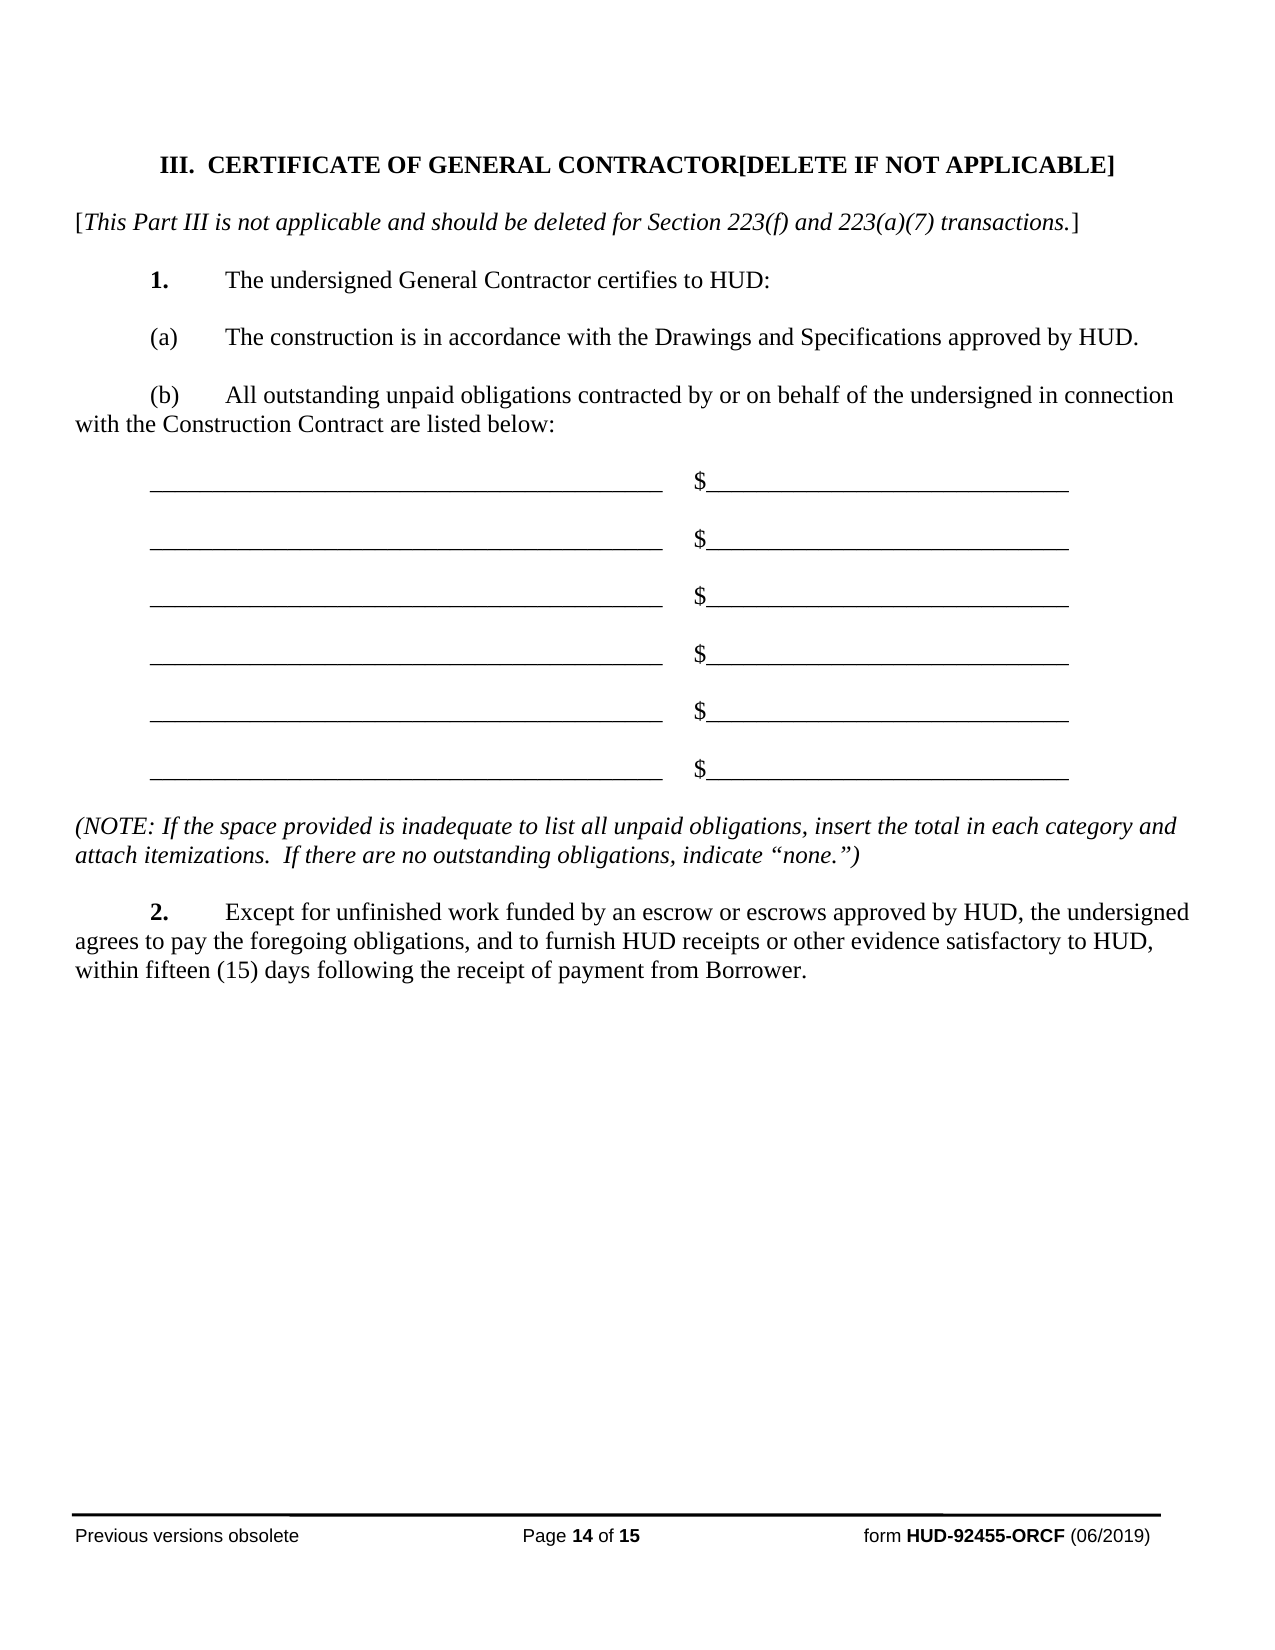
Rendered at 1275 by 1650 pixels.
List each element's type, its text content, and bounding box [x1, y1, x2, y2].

text _________________________________________ $_____________________________ [150, 639, 1200, 667]
text _________________________________________ $_____________________________ [150, 581, 1200, 610]
text (NOTE: If the space provided is inadequate to list all unpaid obligations, insert the total in each category and attach itemizations. If there are no outstanding obligations, indicate “none.”) [75, 811, 1200, 869]
text [This Part III is not applicable and should be deleted for Section 223(f) and 223(a)(7) transactions.] [75, 207, 1200, 236]
list All outstanding unpaid obligations contracted by or on behalf of the undersigned in connection with the Construction Contract are listed below: [75, 380, 1200, 437]
text III. CERTIFICATE OF GENERAL CONTRACTOR[DELETE IF NOT APPLICABLE] [75, 150, 1200, 179]
list The construction is in accordance with the Drawings and Specifications approved by HUD. [75, 322, 1200, 351]
list The undersigned General Contractor certifies to HUD: [75, 265, 1200, 294]
list Except for unfinished work funded by an escrow or escrows approved by HUD, the undersigned agrees to pay the foregoing obligations, and to furnish HUD receipts or other evidence satisfactory to HUD, within fifteen (15) days following the receipt of payment from Borrower.The General Contractor affirms that the statements and representations of fact by General Contractor contained in this instrument and all supporting documentation thereto are, to the best of General Contractor’s knowledge, true, accurate, and complete. This instrument has been made, presented, and delivered for the purpose of influencing an official action of HUD in insuring the Loan, and may be relied upon by HUD as a true statement of the facts contained therein. [75, 897, 1200, 984]
text _________________________________________ $_____________________________ [150, 524, 1200, 552]
text _________________________________________ $_____________________________ [150, 466, 1200, 495]
text _________________________________________ $_____________________________ [150, 754, 1200, 782]
text _________________________________________ $_____________________________ [150, 696, 1200, 725]
